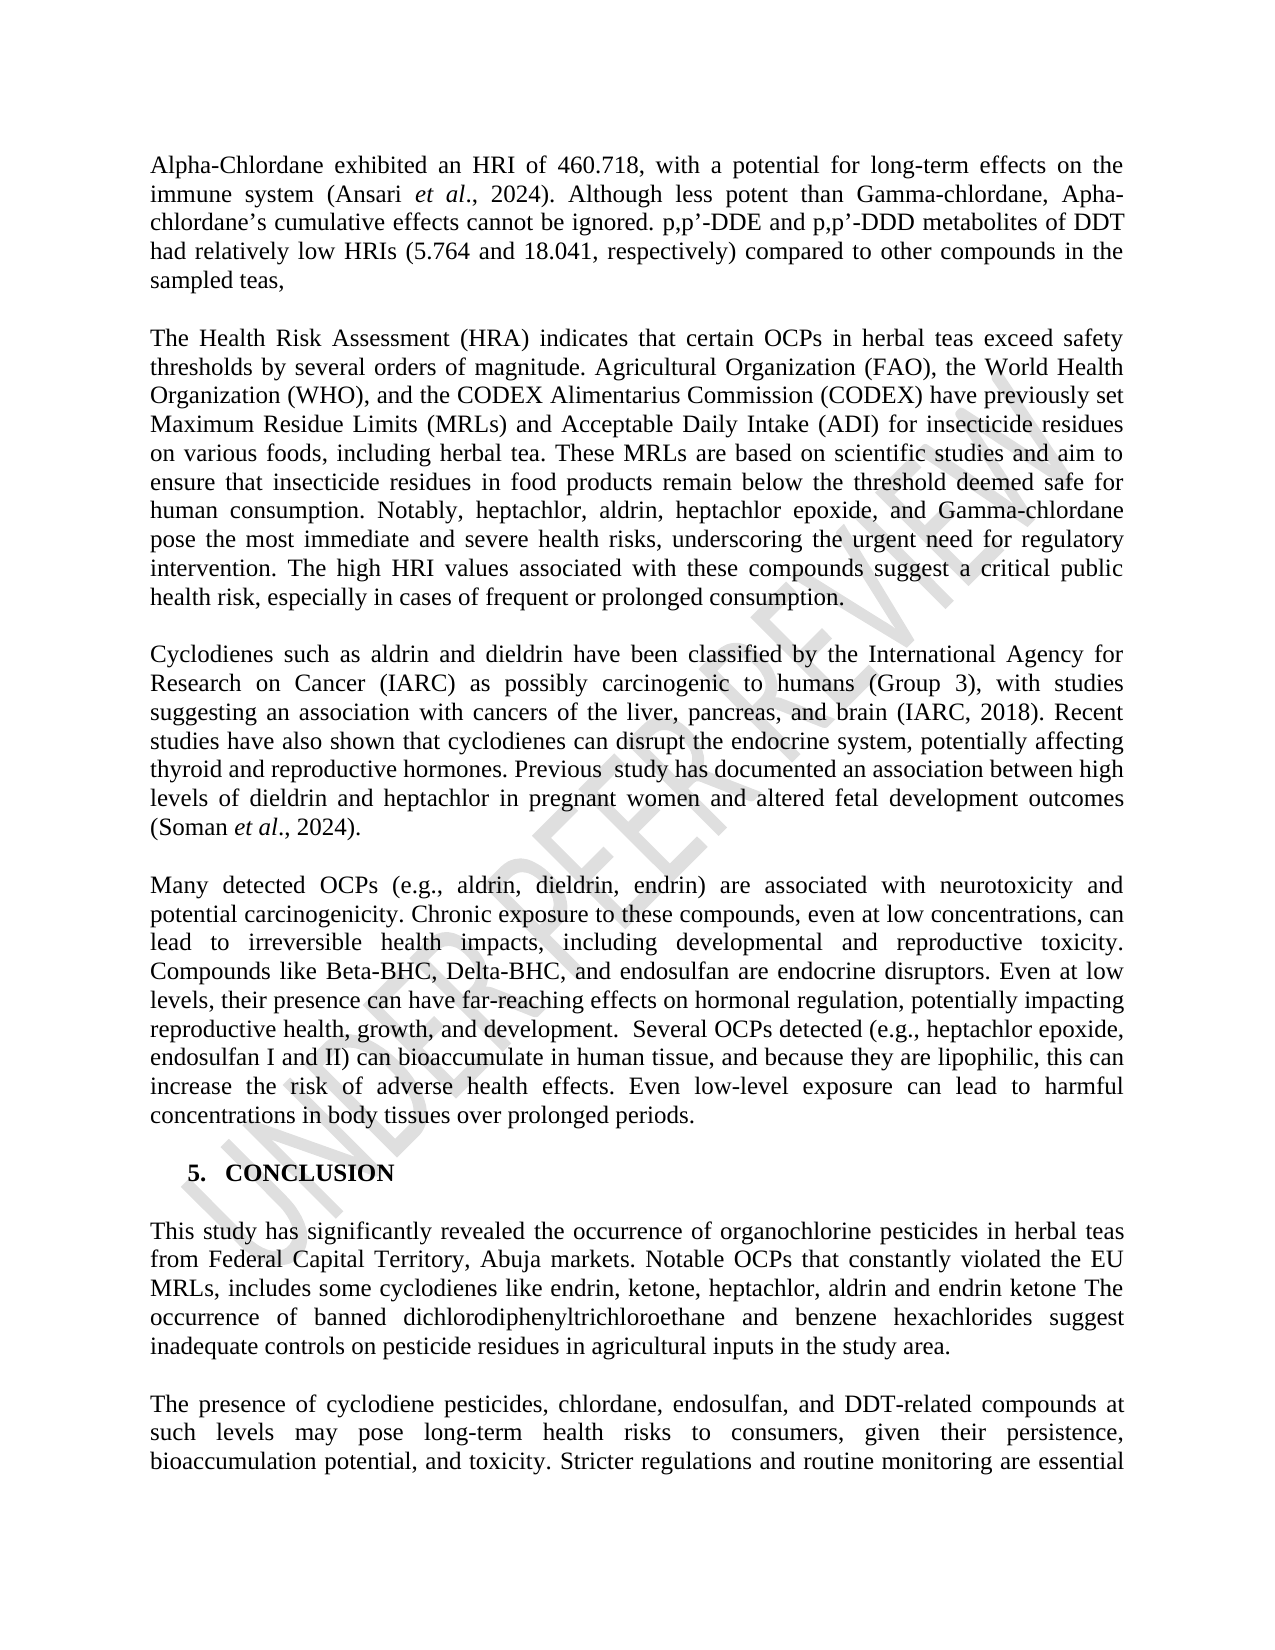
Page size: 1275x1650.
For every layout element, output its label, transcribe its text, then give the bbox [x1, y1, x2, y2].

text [150, 1389, 1125, 1475]
list CONCLUSION [187, 1158, 1125, 1187]
text Many detected OCPs (e.g., aldrin, dieldrin, endrin) are associated with neurotoxicity and potential carcinogenicity. Chronic exposure to these compounds, even at low concentrations, can lead to irreversible health impacts, including developmental and reproductive toxicity. Compounds like Beta-BHC, Delta-BHC, and endosulfan are endocrine disruptors. Even at low levels, their presence can have far-reaching effects on hormonal regulation, potentially impacting reproductive health, growth, and development. Several OCPs detected (e.g., heptachlor epoxide, endosulfan I and II) can bioaccumulate in human tissue, and because they are lipophilic, this can increase the risk of adverse health effects. Even low-level exposure can lead to harmful concentrations in body tissues over prolonged periods. [150, 870, 1125, 1129]
text Cyclodienes such as aldrin and dieldrin have been classified by the International Agency for Research on Cancer (IARC) as possibly carcinogenic to humans (Group 3), with studies suggesting an association with cancers of the liver, pancreas, and brain (IARC, 2018). Recent studies have also shown that cyclodienes can disrupt the endocrine system, potentially affecting thyroid and reproductive hormones. Previous study has documented an association between high levels of dieldrin and heptachlor in pregnant women and altered fetal development outcomes (Soman et al., 2024). [150, 639, 1125, 841]
text The Health Risk Assessment (HRA) indicates that certain OCPs in herbal teas exceed safety thresholds by several orders of magnitude. Agricultural Organization (FAO), the World Health Organization (WHO), and the CODEX Alimentarius Commission (CODEX) have previously set Maximum Residue Limits (MRLs) and Acceptable Daily Intake (ADI) for insecticide residues on various foods, including herbal tea. These MRLs are based on scientific studies and aim to ensure that insecticide residues in food products remain below the threshold deemed safe for human consumption. Notably, heptachlor, aldrin, heptachlor epoxide, and Gamma-chlordane pose the most immediate and severe health risks, underscoring the urgent need for regulatory intervention. The high HRI values associated with these compounds suggest a critical public health risk, especially in cases of frequent or prolonged consumption. [150, 323, 1125, 610]
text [150, 150, 1125, 294]
text This study has significantly revealed the occurrence of organochlorine pesticides in herbal teas from Federal Capital Territory, Abuja markets. Notable OCPs that constantly violated the EU MRLs, includes some cyclodienes like endrin, ketone, heptachlor, aldrin and endrin ketone The occurrence of banned dichlorodiphenyltrichloroethane and benzene hexachlorides suggest inadequate controls on pesticide residues in agricultural inputs in the study area. [150, 1216, 1125, 1359]
